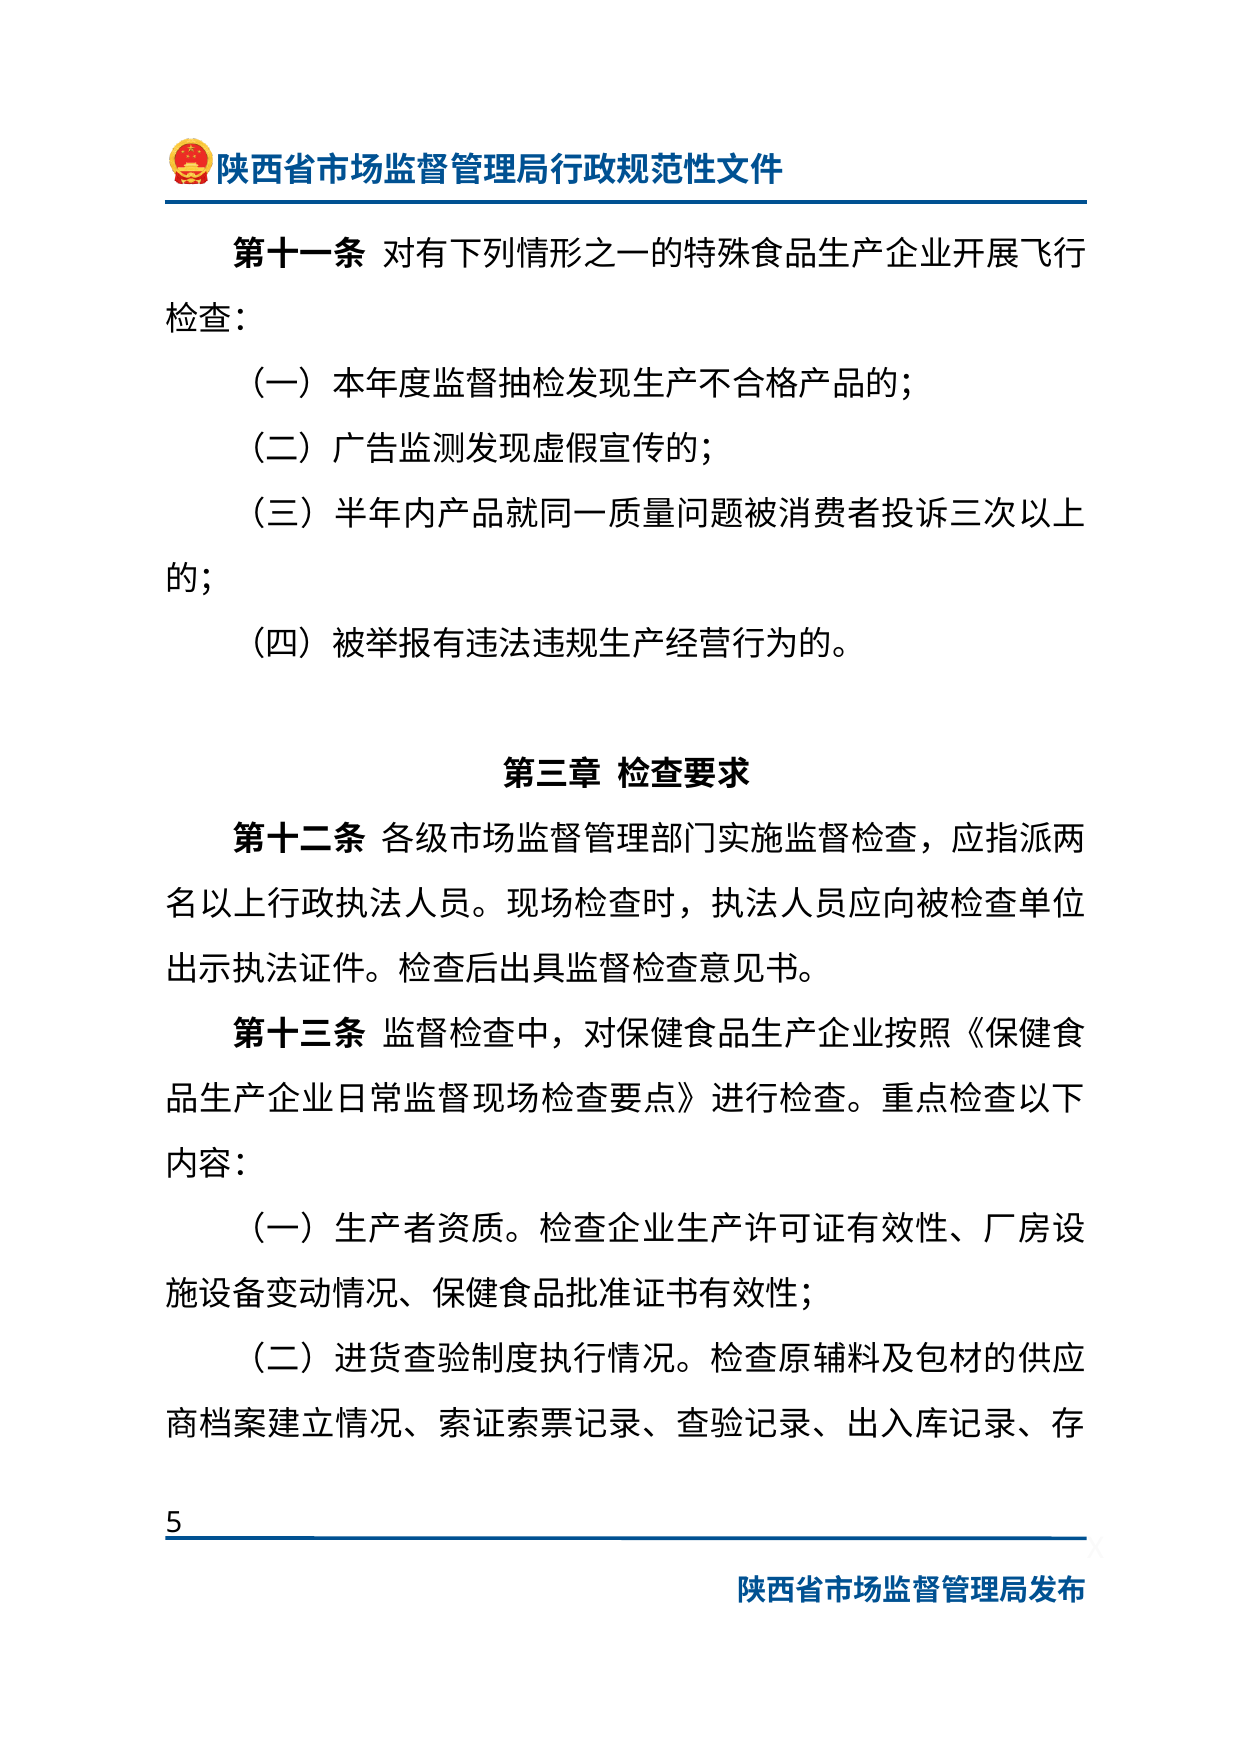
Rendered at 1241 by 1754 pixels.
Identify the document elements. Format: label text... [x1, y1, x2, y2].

text （一）本年度监督抽检发现生产不合格产品的； [165, 349, 1087, 414]
text （四）被举报有违法违规生产经营行为的。 [165, 609, 1087, 674]
text 第十三条 监督检查中，对保健食品生产企业按照《保健食品生产企业日常监督现场检查要点》进行检查。重点检查以下内容： [165, 999, 1087, 1194]
text （二）广告监测发现虚假宣传的； [165, 414, 1087, 479]
text （一）生产者资质。检查企业生产许可证有效性、厂房设施设备变动情况、保健食品批准证书有效性； [165, 1194, 1087, 1324]
text 第十二条 各级市场监督管理部门实施监督检查，应指派两名以上行政执法人员。现场检查时，执法人员应向被检查单位出示执法证件。检查后出具监督检查意见书。 [165, 804, 1087, 999]
text 第三章 检查要求 [165, 739, 1087, 804]
list （三）半年内产品就同一质量问题被消费者投诉三次以上的； [165, 479, 1087, 609]
text （二）进货查验制度执行情况。检查原辅料及包材的供应商档案建立情况、索证索票记录、查验记录、出入库记录、存放状况、货位卡记录； [165, 1324, 1087, 1454]
picture [165, 136, 217, 188]
text 第十一条 对有下列情形之一的特殊食品生产企业开展飞行检查： [165, 219, 1087, 349]
